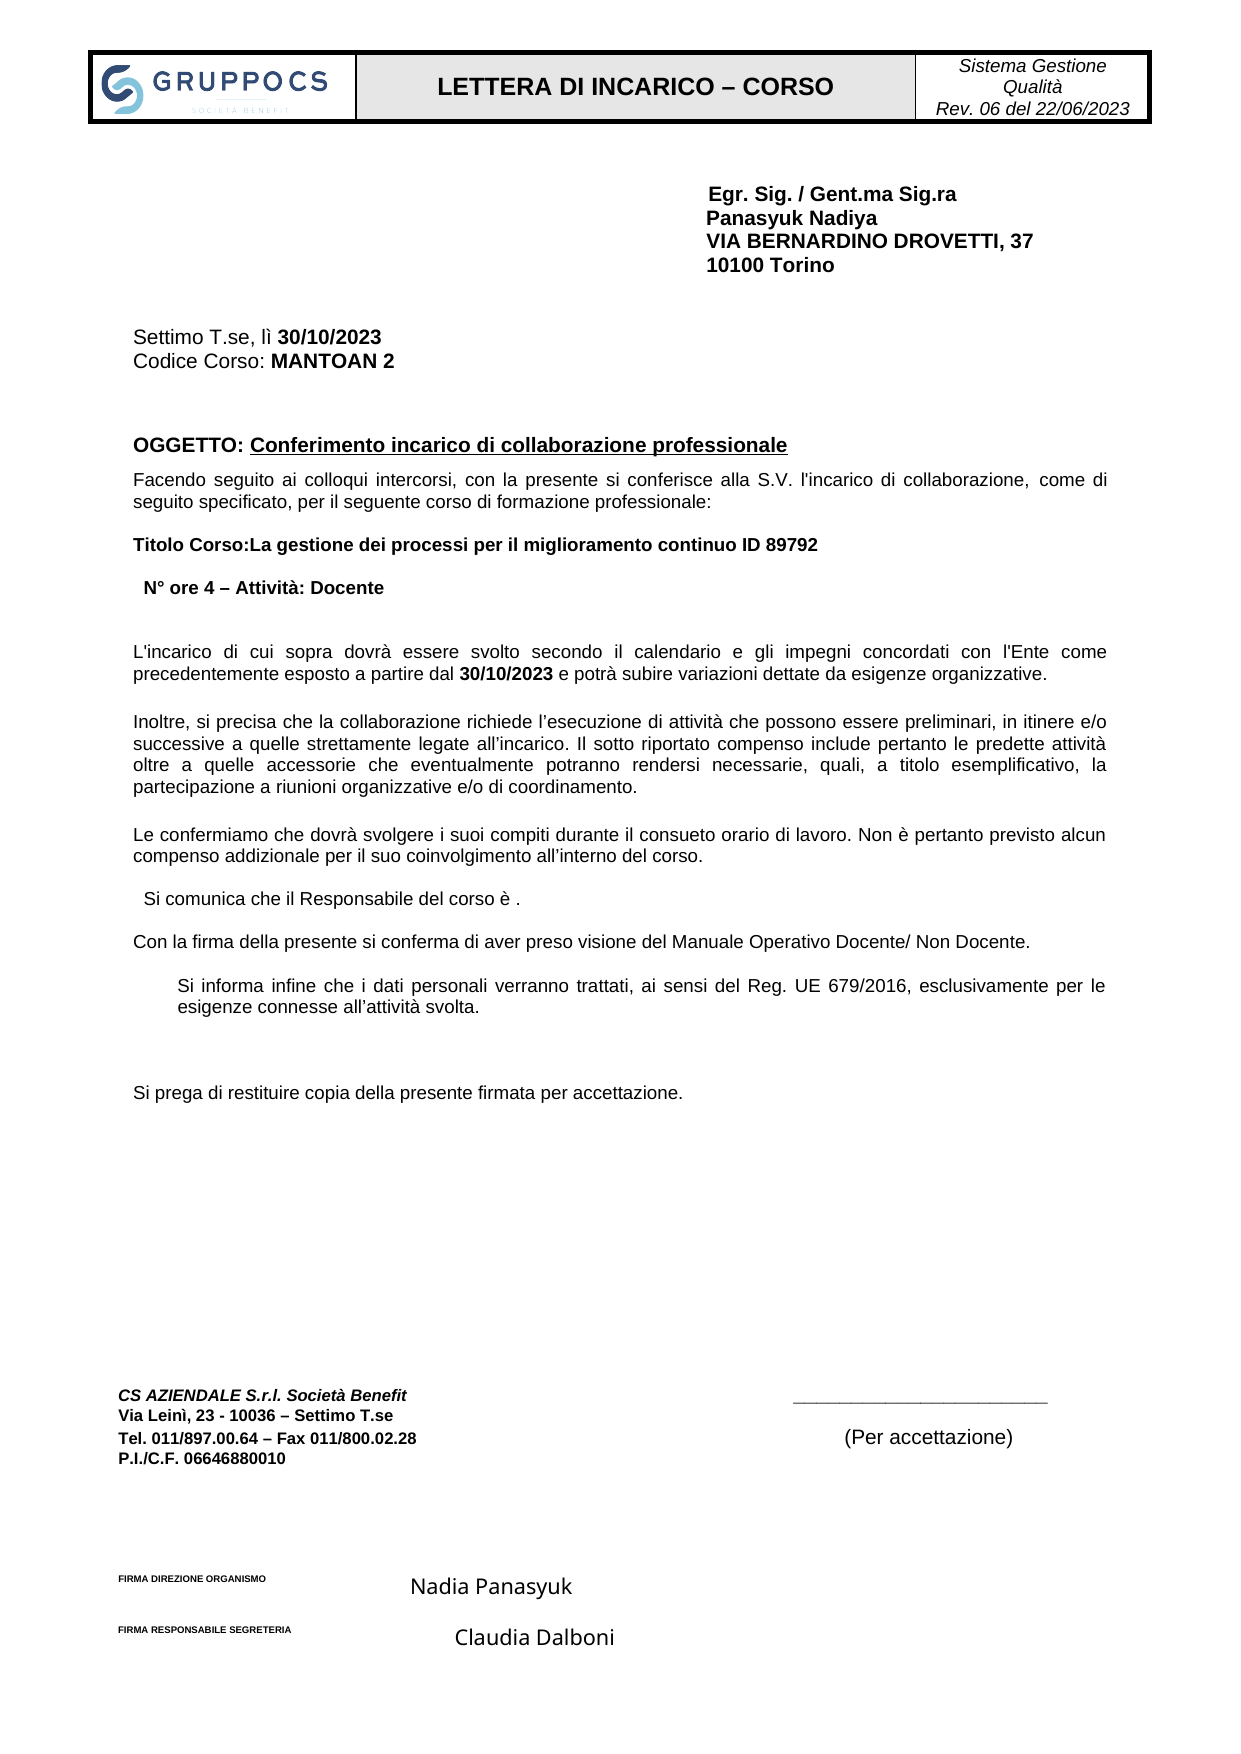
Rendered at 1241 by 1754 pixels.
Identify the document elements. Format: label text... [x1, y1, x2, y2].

text P.I./C.F. 06646880010 [118, 1449, 1107, 1468]
text Si prega di restituire copia della presente firmata per accettazione. [133, 1082, 1107, 1104]
text Egr. Sig. / Gent.ma Sig.ra [634, 181, 1122, 205]
table_header Nadia Panasyuk [399, 1549, 856, 1601]
text Le confermiamo che dovrà svolgere i suoi compiti durante il consueto orario di lavoro. Non è pertanto previsto alcun compenso addizionale per il suo coinvolgimento all’interno del corso. [133, 823, 1107, 867]
text CS AZIENDALE S.r.l. Società Benefit ______________________ [118, 1382, 1107, 1406]
text Inoltre, si precisa che la collaborazione richiede l’esecuzione di attività che possono essere preliminari, in itinere e/o successive a quelle strettamente legate all’incarico. Il sotto riportato compenso include pertanto le predette attività oltre a quelle accessorie che eventualmente potranno rendersi necessarie, quali, a titolo esemplificativo, la partecipazione a riunioni organizzative e/o di coordinamento. [133, 711, 1107, 797]
text Settimo T.se, lì 30/10/2023 [133, 325, 1122, 349]
text Via Leinì, 23 - 10036 – Settimo T.se [118, 1406, 1107, 1425]
text Panasyuk Nadiya [118, 205, 1122, 229]
text L'incarico di cui sopra dovrà essere svolto secondo il calendario e gli impegni concordati con l'Ente come precedentemente esposto a partire dal 30/10/2023 e potrà subire variazioni dettate da esigenze organizzative. [133, 641, 1107, 684]
text N° ore 4 – Attività: Docente [133, 577, 1107, 598]
text Facendo seguito ai colloqui intercorsi, con la presente si conferisce alla S.V. l'incarico di collaborazione, come di seguito specificato, per il seguente corso di formazione professionale: [133, 469, 1107, 512]
table_cell Claudia Dalboni [443, 1601, 1126, 1652]
text Si informa infine che i dati personali verranno trattati, ai sensi del Reg. UE 679/2016, esclusivamente per le esigenze connesse all’attività svolta. [177, 974, 1107, 1017]
text Tel. 011/897.00.64 – Fax 011/800.02.28 (Per accettazione) [118, 1425, 1107, 1449]
text Codice Corso: MANTOAN 2 [133, 349, 1122, 373]
table_header FIRMA DIREZIONE ORGANISMO [107, 1549, 399, 1601]
text VIA BERNARDINO DROVETTI, 37 [118, 229, 1122, 253]
text Titolo Corso:La gestione dei processi per il miglioramento continuo ID 89792 [133, 533, 1107, 555]
text Si comunica che il Responsabile del corso è . [133, 888, 1107, 910]
text 10100 Torino [118, 253, 1122, 277]
text Con la firma della presente si conferma di aver preso visione del Manuale Operativo Docente/ Non Docente. [133, 931, 1107, 953]
text OGGETTO: Conferimento incarico di collaborazione professionale [133, 433, 1107, 457]
picture [101, 65, 331, 115]
table_cell FIRMA RESPONSABILE SEGRETERIA [107, 1601, 443, 1652]
